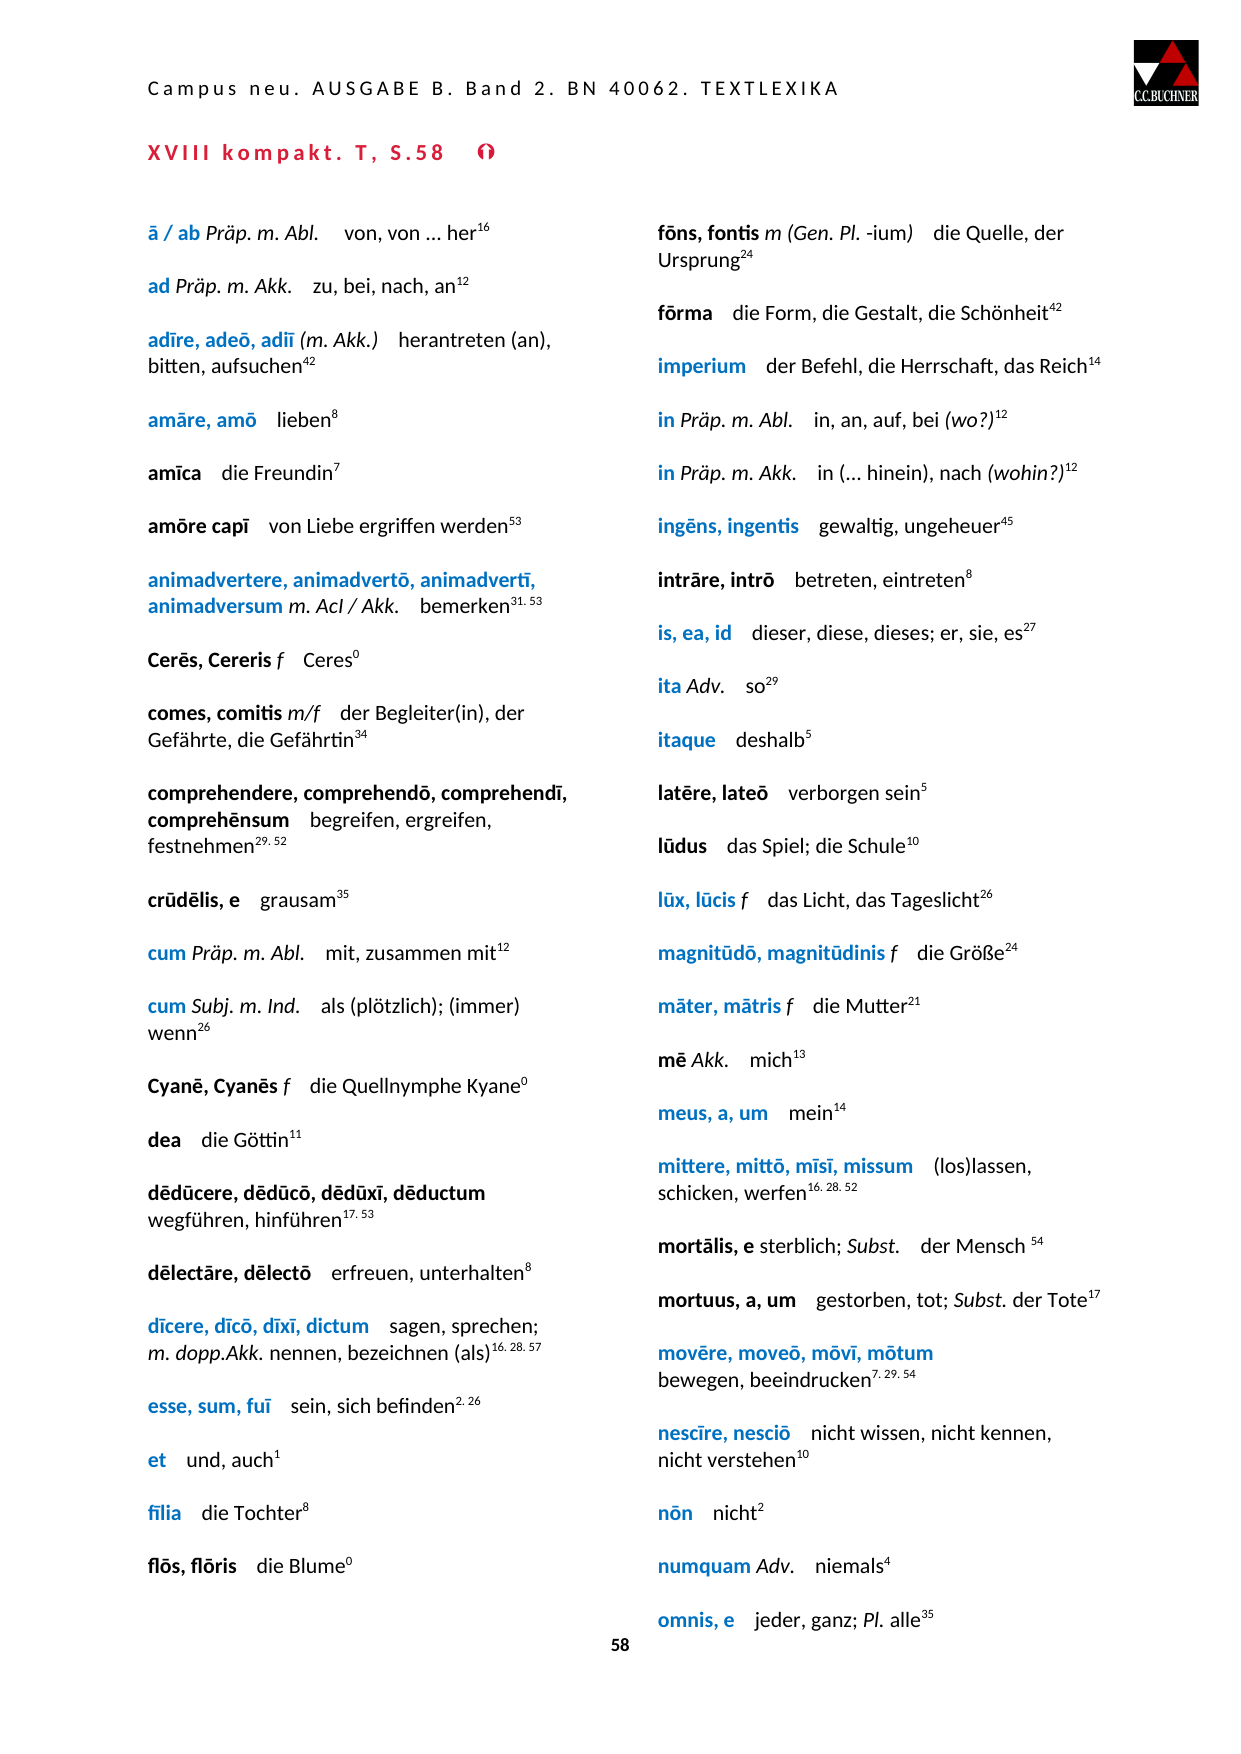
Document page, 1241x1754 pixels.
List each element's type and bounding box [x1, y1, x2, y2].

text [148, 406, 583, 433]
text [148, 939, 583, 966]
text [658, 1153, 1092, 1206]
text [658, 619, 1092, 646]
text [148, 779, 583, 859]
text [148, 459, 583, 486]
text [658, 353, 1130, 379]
picture [1133, 40, 1199, 106]
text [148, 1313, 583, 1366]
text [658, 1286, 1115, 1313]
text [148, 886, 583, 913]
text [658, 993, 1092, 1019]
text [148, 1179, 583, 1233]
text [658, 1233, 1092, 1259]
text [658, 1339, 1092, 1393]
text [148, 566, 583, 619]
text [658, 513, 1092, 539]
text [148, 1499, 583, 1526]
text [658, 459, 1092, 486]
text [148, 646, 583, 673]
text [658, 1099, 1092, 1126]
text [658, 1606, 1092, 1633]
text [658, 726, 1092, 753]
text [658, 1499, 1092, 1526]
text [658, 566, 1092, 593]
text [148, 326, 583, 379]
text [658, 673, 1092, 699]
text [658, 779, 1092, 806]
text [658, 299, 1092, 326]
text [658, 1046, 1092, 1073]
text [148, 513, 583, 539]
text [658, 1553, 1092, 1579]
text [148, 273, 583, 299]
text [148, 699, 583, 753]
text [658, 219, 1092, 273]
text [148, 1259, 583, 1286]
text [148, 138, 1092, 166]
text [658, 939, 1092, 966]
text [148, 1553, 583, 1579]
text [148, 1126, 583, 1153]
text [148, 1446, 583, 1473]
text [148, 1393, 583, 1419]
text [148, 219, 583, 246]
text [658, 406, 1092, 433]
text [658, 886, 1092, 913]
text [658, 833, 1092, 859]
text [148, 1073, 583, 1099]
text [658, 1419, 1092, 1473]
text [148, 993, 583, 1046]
